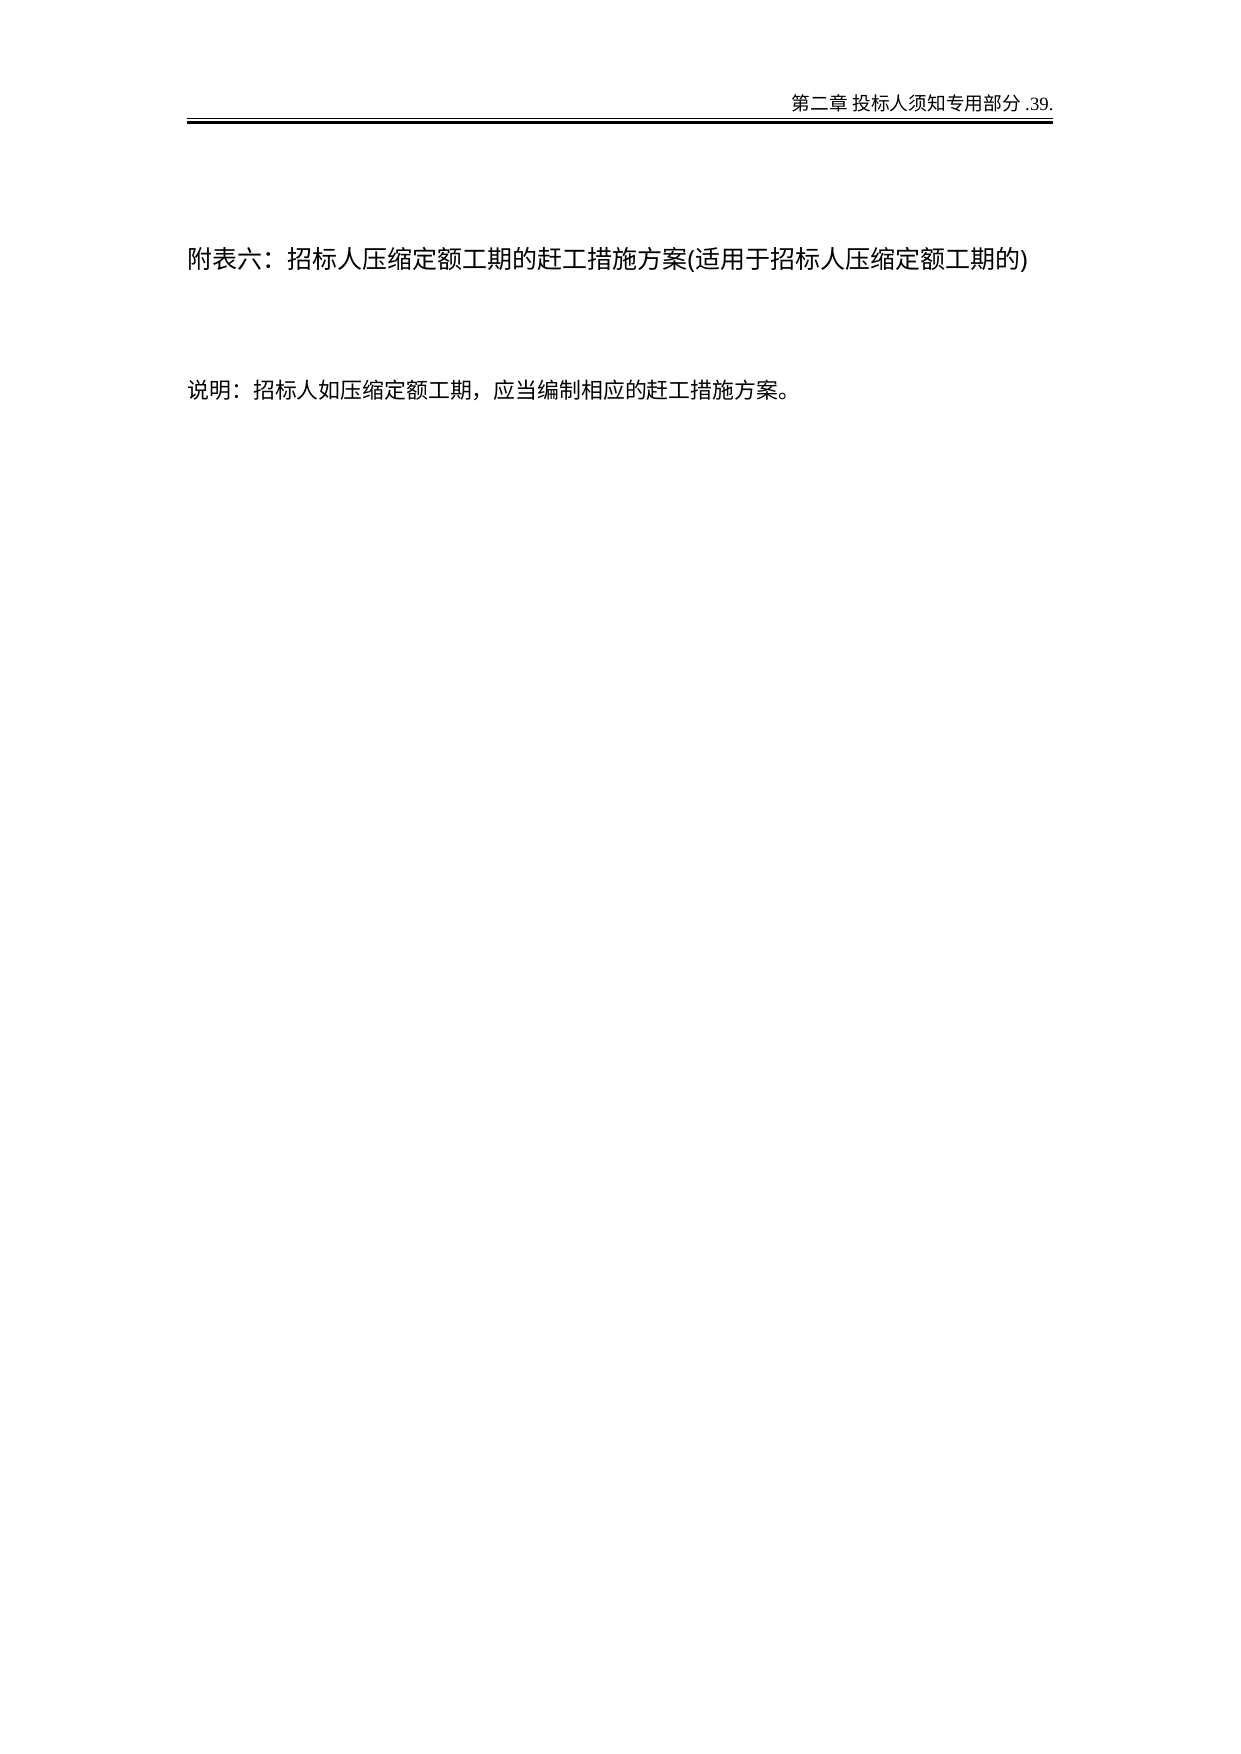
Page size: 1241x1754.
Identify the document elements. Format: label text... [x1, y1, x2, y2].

text 说明：招标人如压缩定额工期，应当编制相应的赶工措施方案。 [187, 372, 1053, 405]
text 附表六：招标人压缩定额工期的赶工措施方案(适用于招标人压缩定额工期的) [187, 226, 1053, 291]
